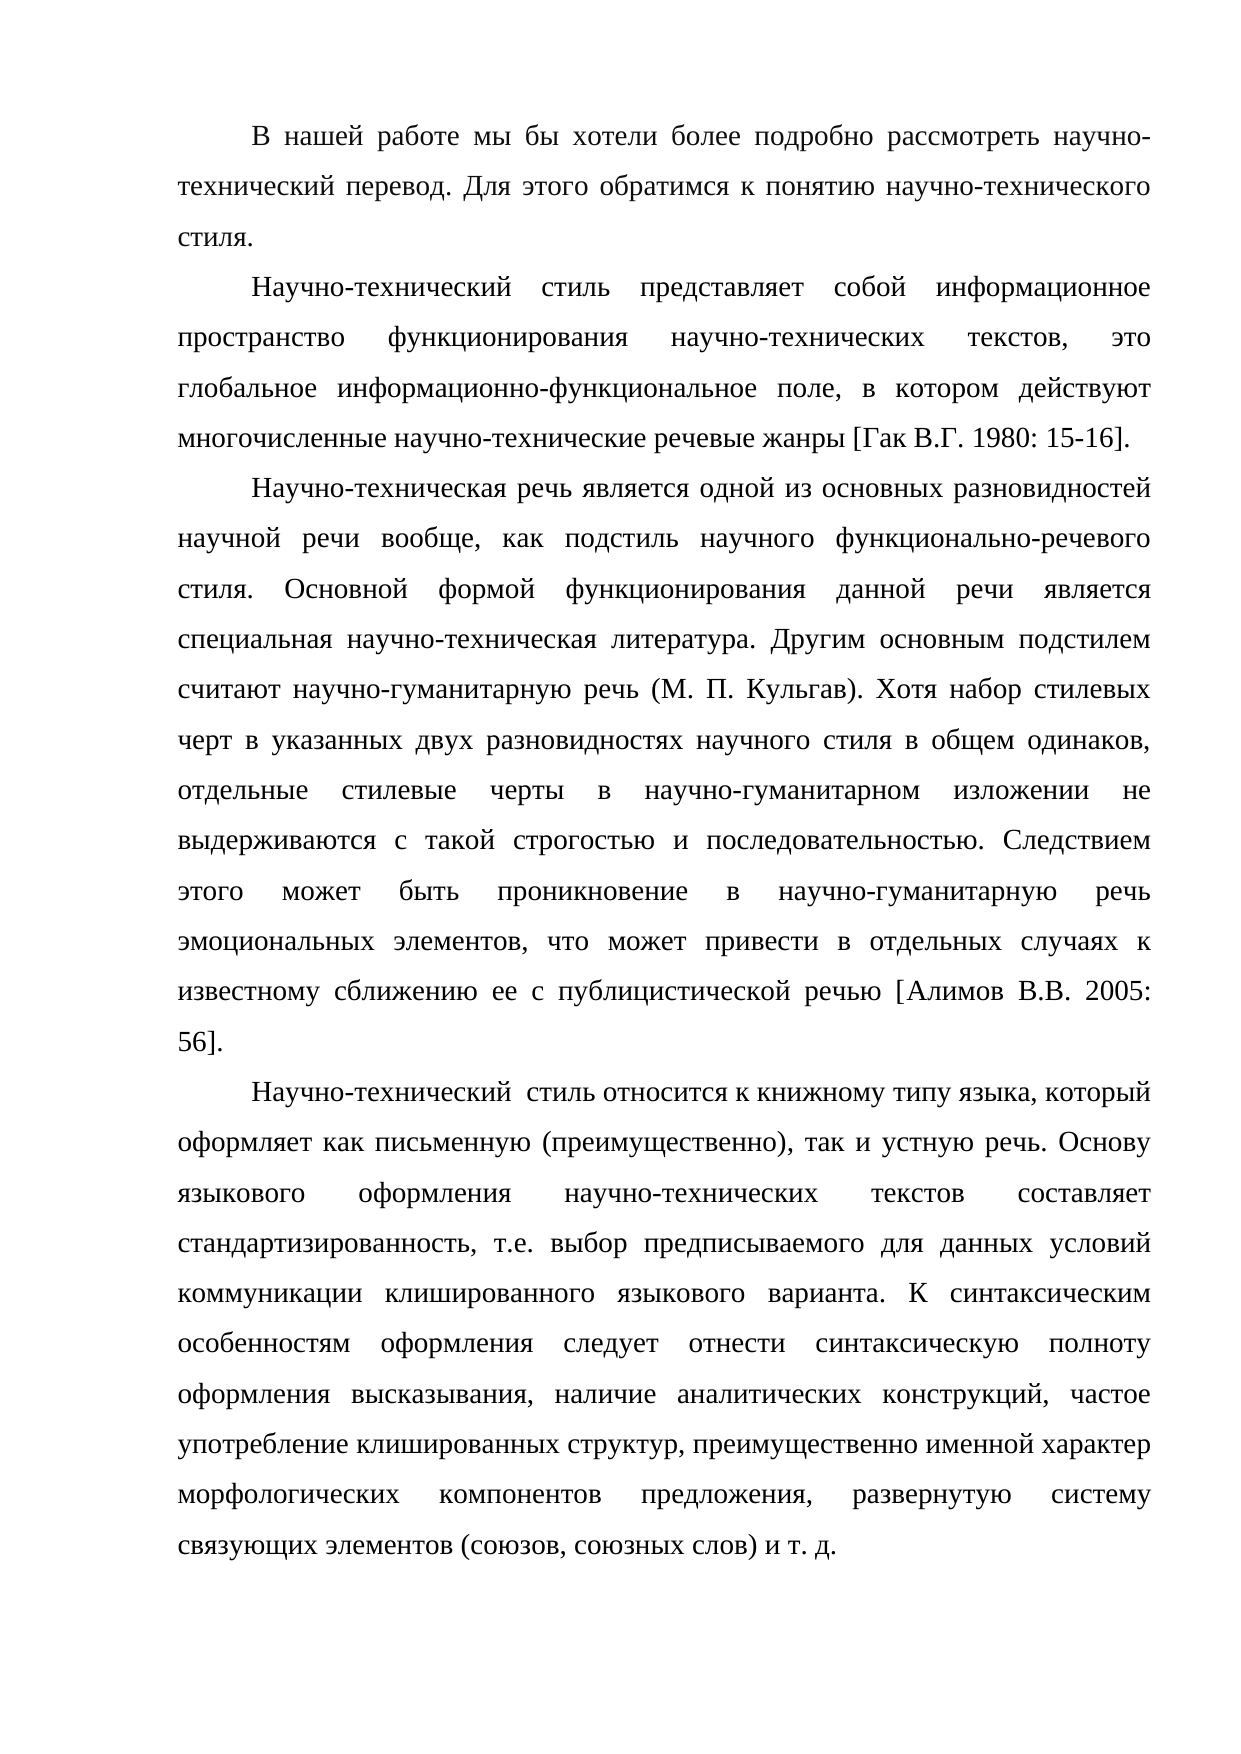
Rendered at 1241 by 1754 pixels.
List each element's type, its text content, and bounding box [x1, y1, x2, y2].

text Научно-технический стиль представляет собой информационное пространство функционирования научно-технических текстов, это глобальное информационно-функциональное поле, в котором действуют многочисленные научно-технические речевые жанры [Гак В.Г. 1980: 15-16]. [177, 269, 1152, 453]
text В нашей работе мы бы хотели более подробно рассмотреть научно-технический перевод. Для этого обратимся к понятию научно-технического стиля. [177, 118, 1152, 252]
text Научно-технический стиль относится к книжному типу языка, который оформляет как письменную (преимущественно), так и устную речь. Основу языкового оформления научно-технических текстов составляет стандартизированность, т.е. выбор предписываемого для данных условий коммуникации клишированного языкового варианта. К синтаксическим особенностям оформления следует отнести синтаксическую полноту оформления высказывания, наличие аналитических конструкций, частое употребление клишированных структур, преимущественно именной характер морфологических компонентов предложения, развернутую систему связующих элементов (союзов, союзных слов) и т. д. [177, 1074, 1152, 1560]
text Научно-техническая речь является одной из основных разновидностей научной речи вообще, как подстиль научного функционально-речевого стиля. Основной формой функционирования данной речи является специальная научно-техническая литература. Другим основным подстилем считают научно-гуманитарную речь (М. П. Кульгав). Хотя набор стилевых черт в указанных двух разновидностях научного стиля в общем одинаков, отдельные стилевые черты в научно-гуманитарном изложении не выдерживаются с такой строгостью и последовательностью. Следствием этого может быть проникновение в научно-гуманитарную речь эмоциональных элементов, что может привести в отдельных случаях к известному сближению ее с публицистической речью [Алимов В.В. 2005: 56]. [177, 470, 1152, 1057]
